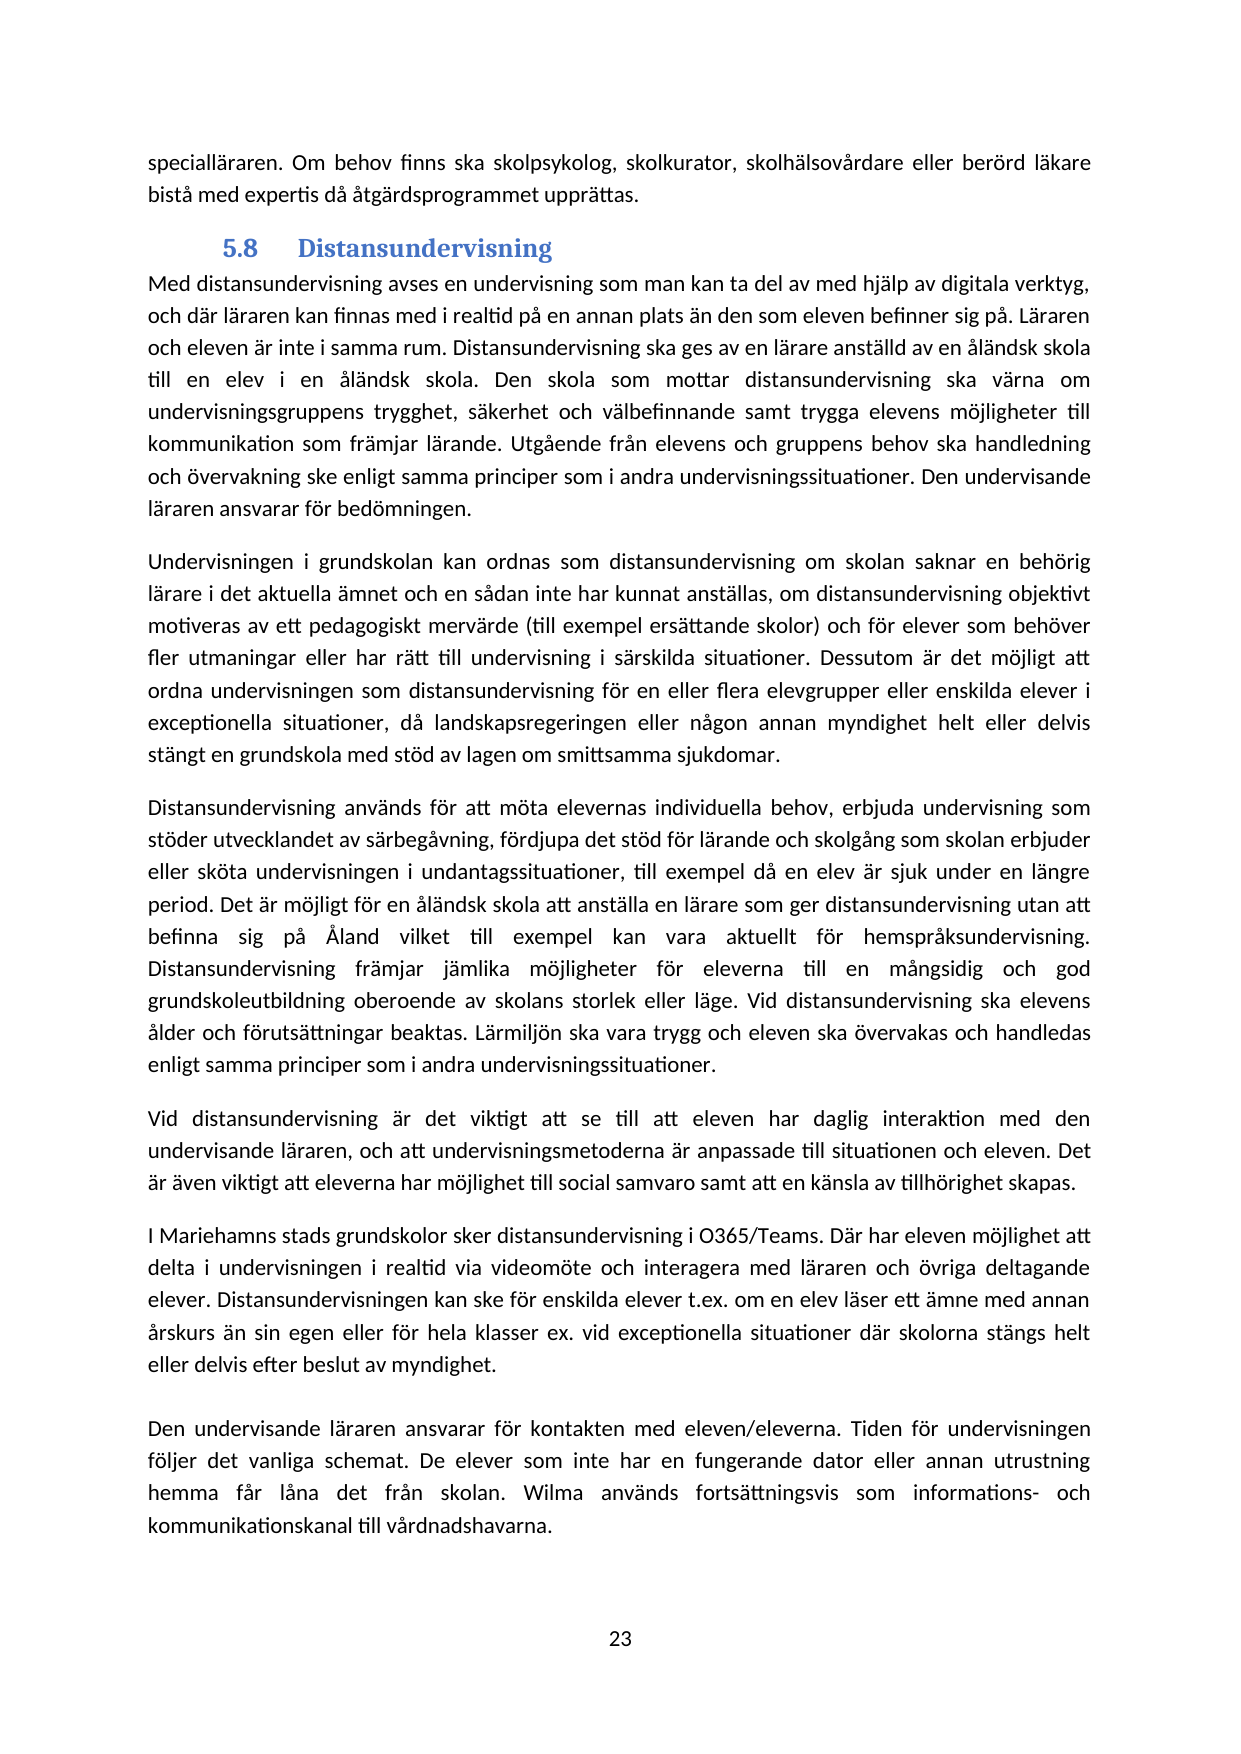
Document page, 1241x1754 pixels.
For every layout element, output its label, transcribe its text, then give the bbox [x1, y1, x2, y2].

text I Mariehamns stads grundskolor sker distansundervisning i O365/Teams. Där har eleven möjlighet att delta i undervisningen i realtid via videomöte och interagera med läraren och övriga deltagande elever. Distansundervisningen kan ske för enskilda elever t.ex. om en elev läser ett ämne med annan årskurs än sin egen eller för hela klasser ex. vid exceptionella situationer där skolorna stängs helt eller delvis efter beslut av myndighet. [148, 1221, 1092, 1378]
subtitle Distansundervisning [223, 233, 1092, 264]
text Med distansundervisning avses en undervisning som man kan ta del av med hjälp av digitala verktyg, och där läraren kan finnas med i realtid på en annan plats än den som eleven befinner sig på. Läraren och eleven är inte i samma rum. Distansundervisning ska ges av en lärare anställd av en åländsk skola till en elev i en åländsk skola. Den skola som mottar distansundervisning ska värna om undervisningsgruppens trygghet, säkerhet och välbefinnande samt trygga elevens möjligheter till kommunikation som främjar lärande. Utgående från elevens och gruppens behov ska handledning och övervakning ske enligt samma principer som i andra undervisningssituationer. Den undervisande läraren ansvarar för bedömningen. [148, 269, 1092, 522]
text Distansundervisning används för att möta elevernas individuella behov, erbjuda undervisning som stöder utvecklandet av särbegåvning, fördjupa det stöd för lärande och skolgång som skolan erbjuder eller sköta undervisningen i undantagssituationer, till exempel då en elev är sjuk under en längre period. Det är möjligt för en åländsk skola att anställa en lärare som ger distansundervisning utan att befinna sig på Åland vilket till exempel kan vara aktuellt för hemspråksundervisning. Distansundervisning främjar jämlika möjligheter för eleverna till en mångsidig och god grundskoleutbildning oberoende av skolans storlek eller läge. Vid distansundervisning ska elevens ålder och förutsättningar beaktas. Lärmiljön ska vara trygg och eleven ska övervakas och handledas enligt samma principer som i andra undervisningssituationer. [148, 793, 1092, 1079]
text Vid distansundervisning är det viktigt att se till att eleven har daglig interaktion med den undervisande läraren, och att undervisningsmetoderna är anpassade till situationen och eleven. Det är även viktigt att eleverna har möjlighet till social samvaro samt att en känsla av tillhörighet skapas. [148, 1104, 1092, 1196]
text Undervisningen i grundskolan kan ordnas som distansundervisning om skolan saknar en behörig lärare i det aktuella ämnet och en sådan inte har kunnat anställas, om distansundervisning objektivt motiveras av ett pedagogiskt mervärde (till exempel ersättande skolor) och för elever som behöver fler utmaningar eller har rätt till undervisning i särskilda situationer. Dessutom är det möjligt att ordna undervisningen som distansundervisning för en eller flera elevgrupper eller enskilda elever i exceptionella situationer, då landskapsregeringen eller någon annan myndighet helt eller delvis stängt en grundskola med stöd av lagen om smittsamma sjukdomar. [148, 547, 1092, 768]
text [148, 148, 1092, 208]
text Den undervisande läraren ansvarar för kontakten med eleven/eleverna. Tiden för undervisningen följer det vanliga schemat. De elever som inte har en fungerande dator eller annan utrustning hemma får låna det från skolan. Wilma används fortsättningsvis som informations- och kommunikationskanal till vårdnadshavarna. [148, 1382, 1092, 1539]
